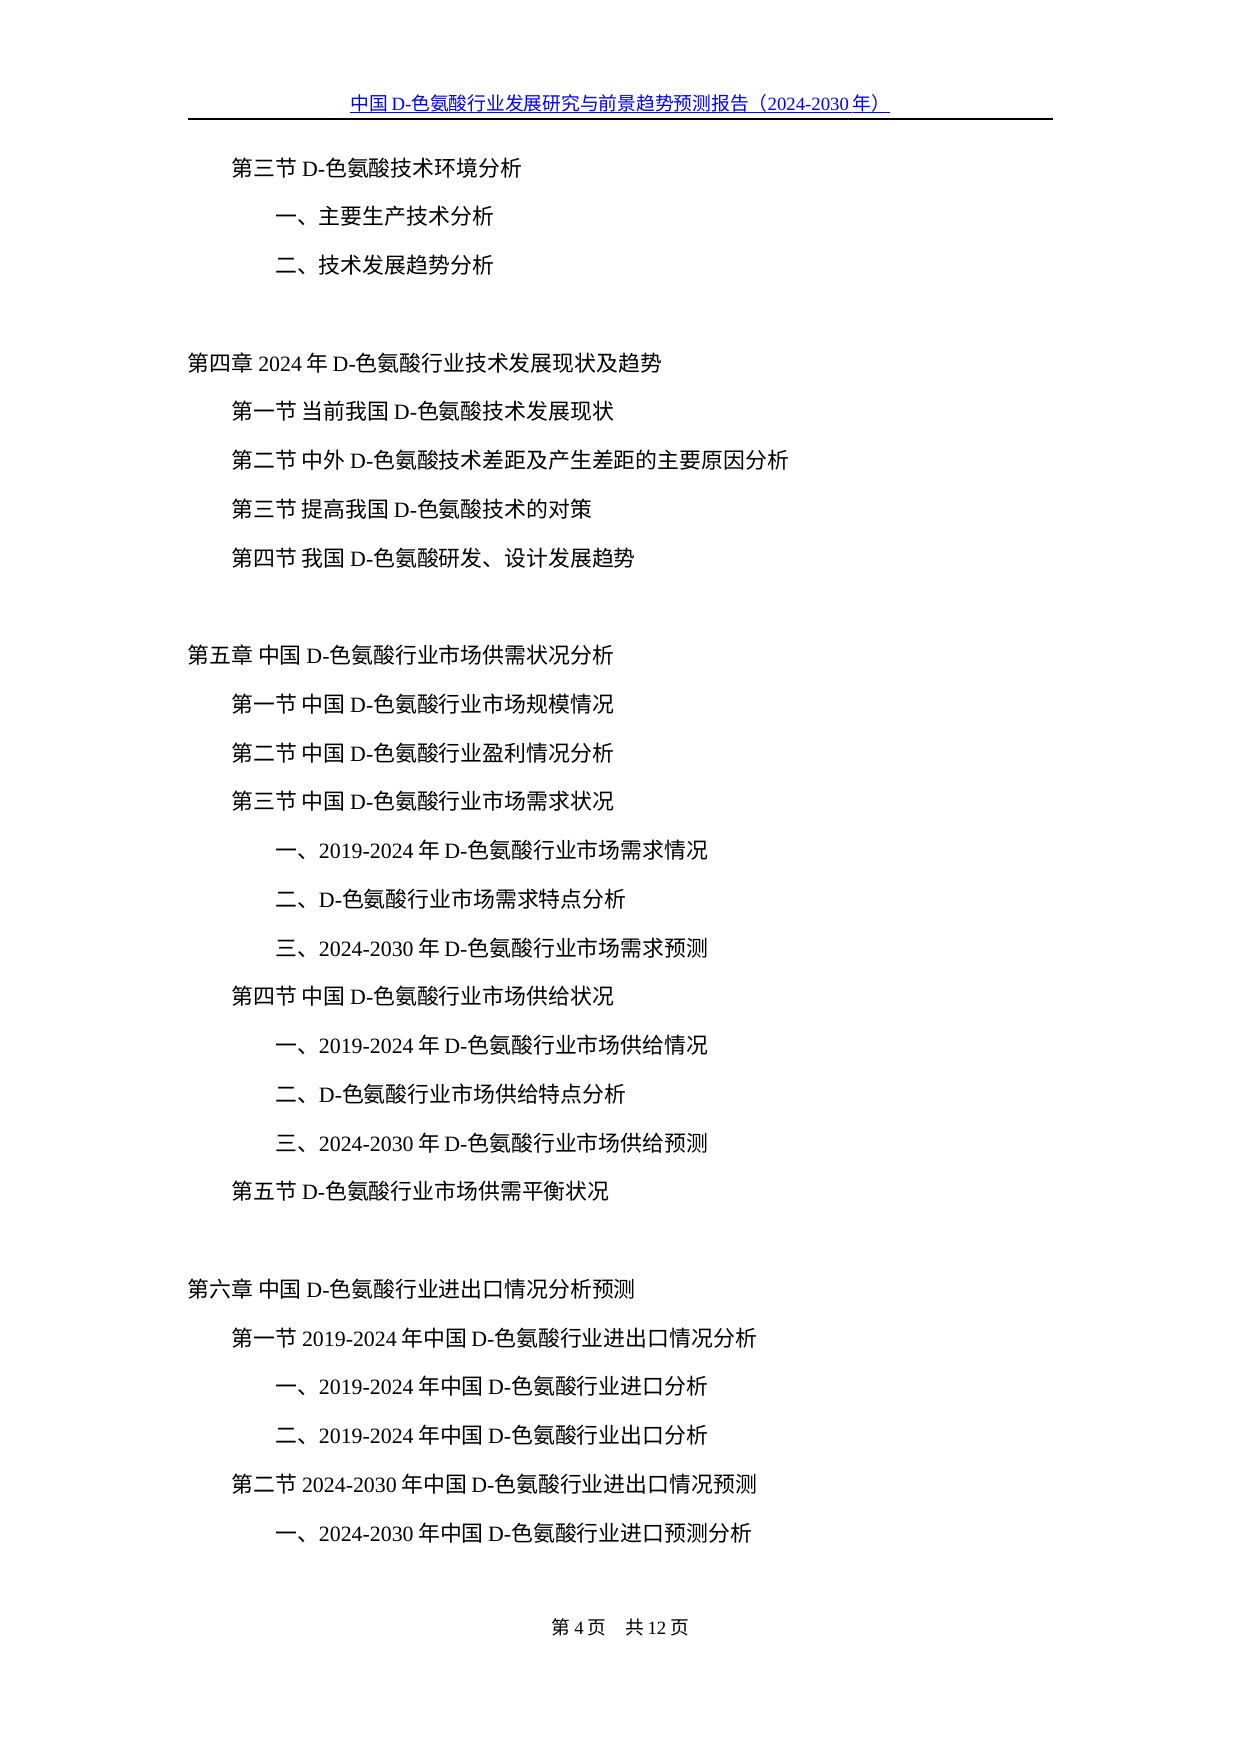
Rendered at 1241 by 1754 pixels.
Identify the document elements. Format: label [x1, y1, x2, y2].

text [187, 150, 1053, 1548]
